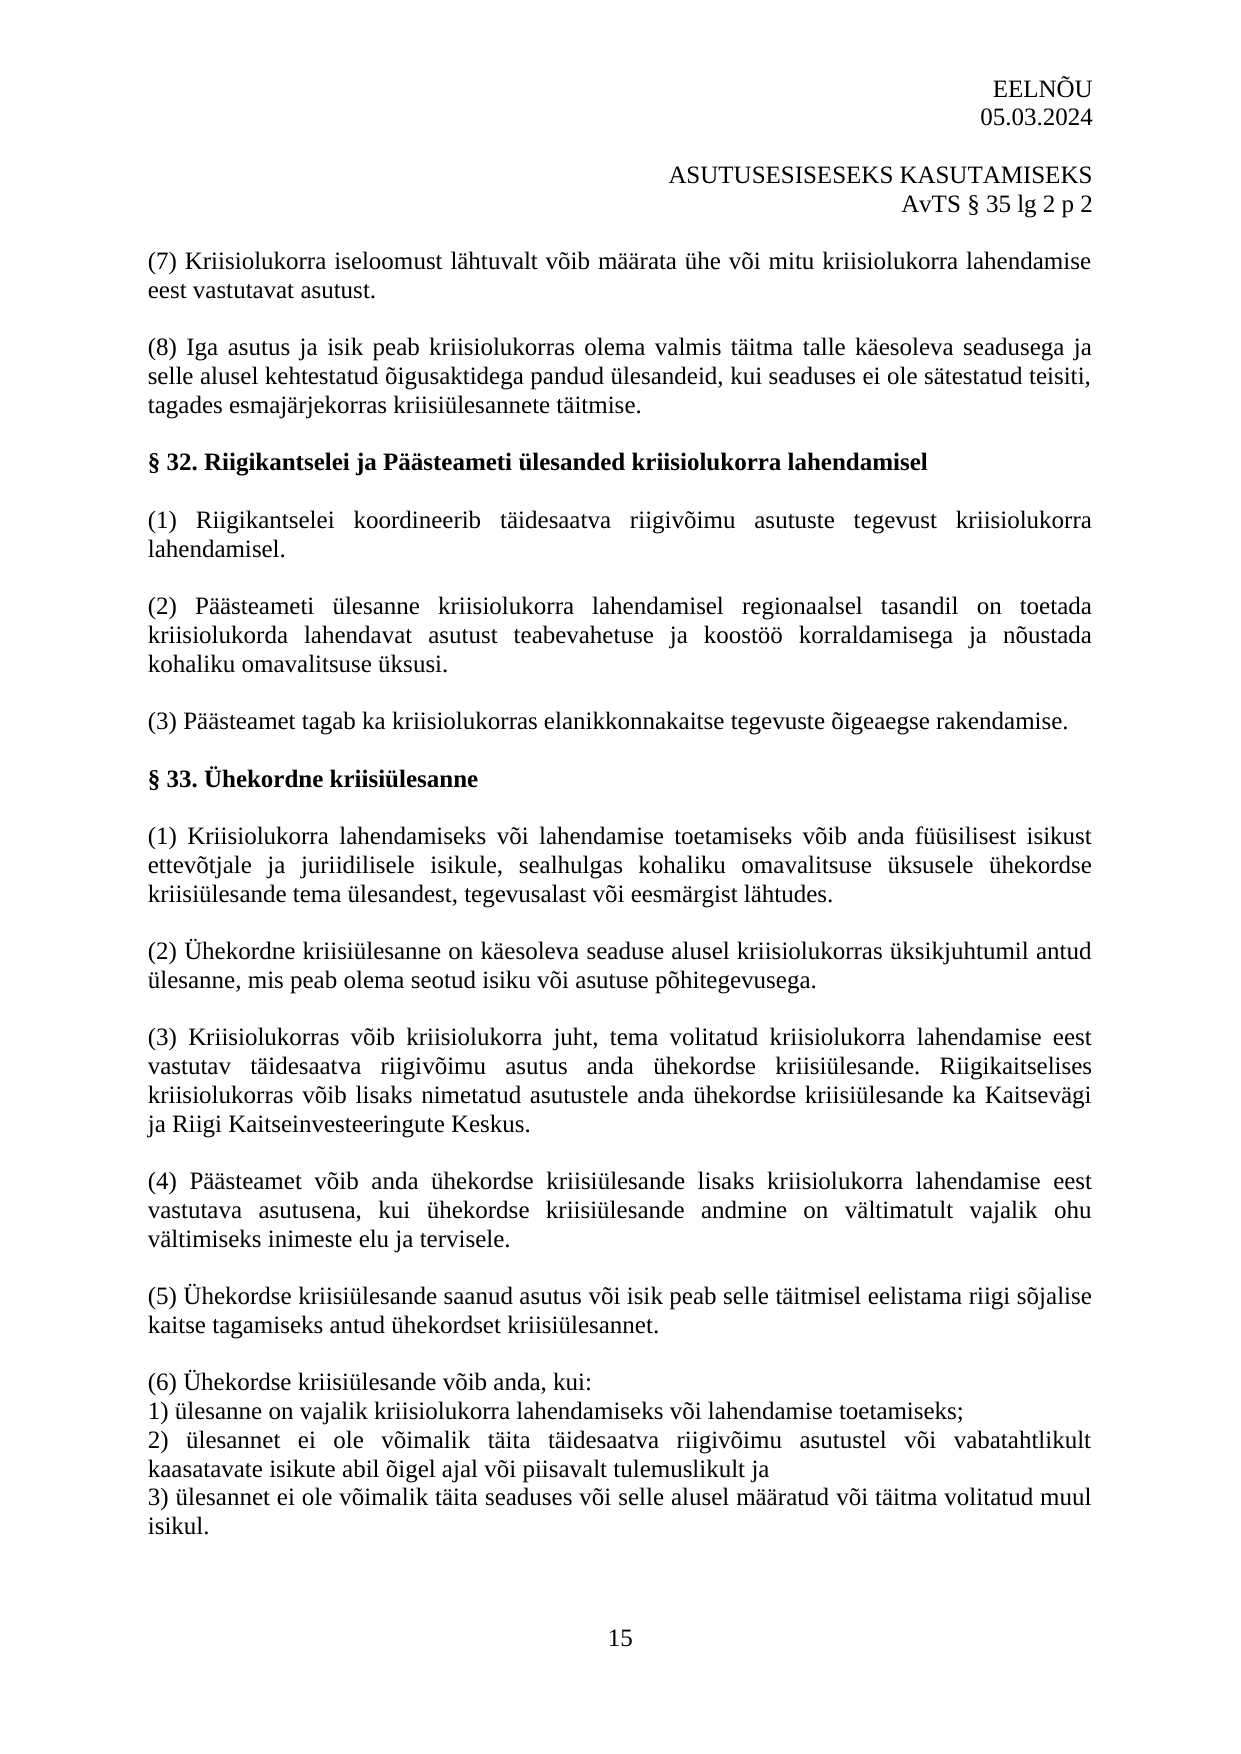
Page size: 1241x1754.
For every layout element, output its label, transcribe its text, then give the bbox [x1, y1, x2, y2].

text § 32. Riigikantselei ja Päästeameti ülesanded kriisiolukorra lahendamisel [148, 447, 1093, 476]
text (7) Kriisiolukorra iseloomust lähtuvalt võib määrata ühe või mitu kriisiolukorra lahendamise eest vastutavat asutust. [148, 246, 1093, 304]
text (4) Päästeamet võib anda ühekordse kriisiülesande lisaks kriisiolukorra lahendamise eest vastutava asutusena, kui ühekordse kriisiülesande andmine on vältimatult vajalik ohu vältimiseks inimeste elu ja tervisele. [148, 1166, 1093, 1252]
text (1) Kriisiolukorra lahendamiseks või lahendamise toetamiseks võib anda füüsilisest isikust ettevõtjale ja juriidilisele isikule, sealhulgas kohaliku omavalitsuse üksusele ühekordse kriisiülesande tema ülesandest, tegevusalast või eesmärgist lähtudes. [148, 821, 1093, 907]
text § 33. Ühekordne kriisiülesanne [148, 764, 1093, 792]
text (2) Päästeameti ülesanne kriisiolukorra lahendamisel regionaalsel tasandil on toetada kriisiolukorda lahendavat asutust teabevahetuse ja koostöö korraldamisega ja nõustada kohaliku omavalitsuse üksusi. [148, 591, 1093, 677]
text 1) ülesanne on vajalik kriisiolukorra lahendamiseks või lahendamise toetamiseks; [148, 1396, 1093, 1425]
text 2) ülesannet ei ole võimalik täita täidesaatva riigivõimu asutustel või vabatahtlikult kaasatavate isikute abil õigel ajal või piisavalt tulemuslikult ja [148, 1425, 1093, 1482]
text (5) Ühekordse kriisiülesande saanud asutus või isik peab selle täitmisel eelistama riigi sõjalise kaitse tagamiseks antud ühekordset kriisiülesannet. [148, 1281, 1093, 1339]
text (3) Päästeamet tagab ka kriisiolukorras elanikkonnakaitse tegevuste õigeaegse rakendamise. [148, 706, 1093, 735]
text (3) Kriisiolukorras võib kriisiolukorra juht, tema volitatud kriisiolukorra lahendamise eest vastutav täidesaatva riigivõimu asutus anda ühekordse kriisiülesande. Riigikaitselises kriisiolukorras võib lisaks nimetatud asutustele anda ühekordse kriisiülesande ka Kaitsevägi ja Riigi Kaitseinvesteeringute Keskus. [148, 1022, 1093, 1137]
text (2) Ühekordne kriisiülesanne on käesoleva seaduse alusel kriisiolukorras üksikjuhtumil antud ülesanne, mis peab olema seotud isiku või asutuse põhitegevusega. [148, 936, 1093, 994]
text (8) Iga asutus ja isik peab kriisiolukorras olema valmis täitma talle käesoleva seadusega ja selle alusel kehtestatud õigusaktidega pandud ülesandeid, kui seaduses ei ole sätestatud teisiti, tagades esmajärjekorras kriisiülesannete täitmise. [148, 332, 1093, 419]
text (1) Riigikantselei koordineerib täidesaatva riigivõimu asutuste tegevust kriisiolukorra lahendamisel. [148, 505, 1093, 562]
text 3) ülesannet ei ole võimalik täita seaduses või selle alusel määratud või täitma volitatud muul isikul. [148, 1482, 1093, 1540]
text (6) Ühekordse kriisiülesande võib anda, kui: [148, 1367, 1093, 1396]
